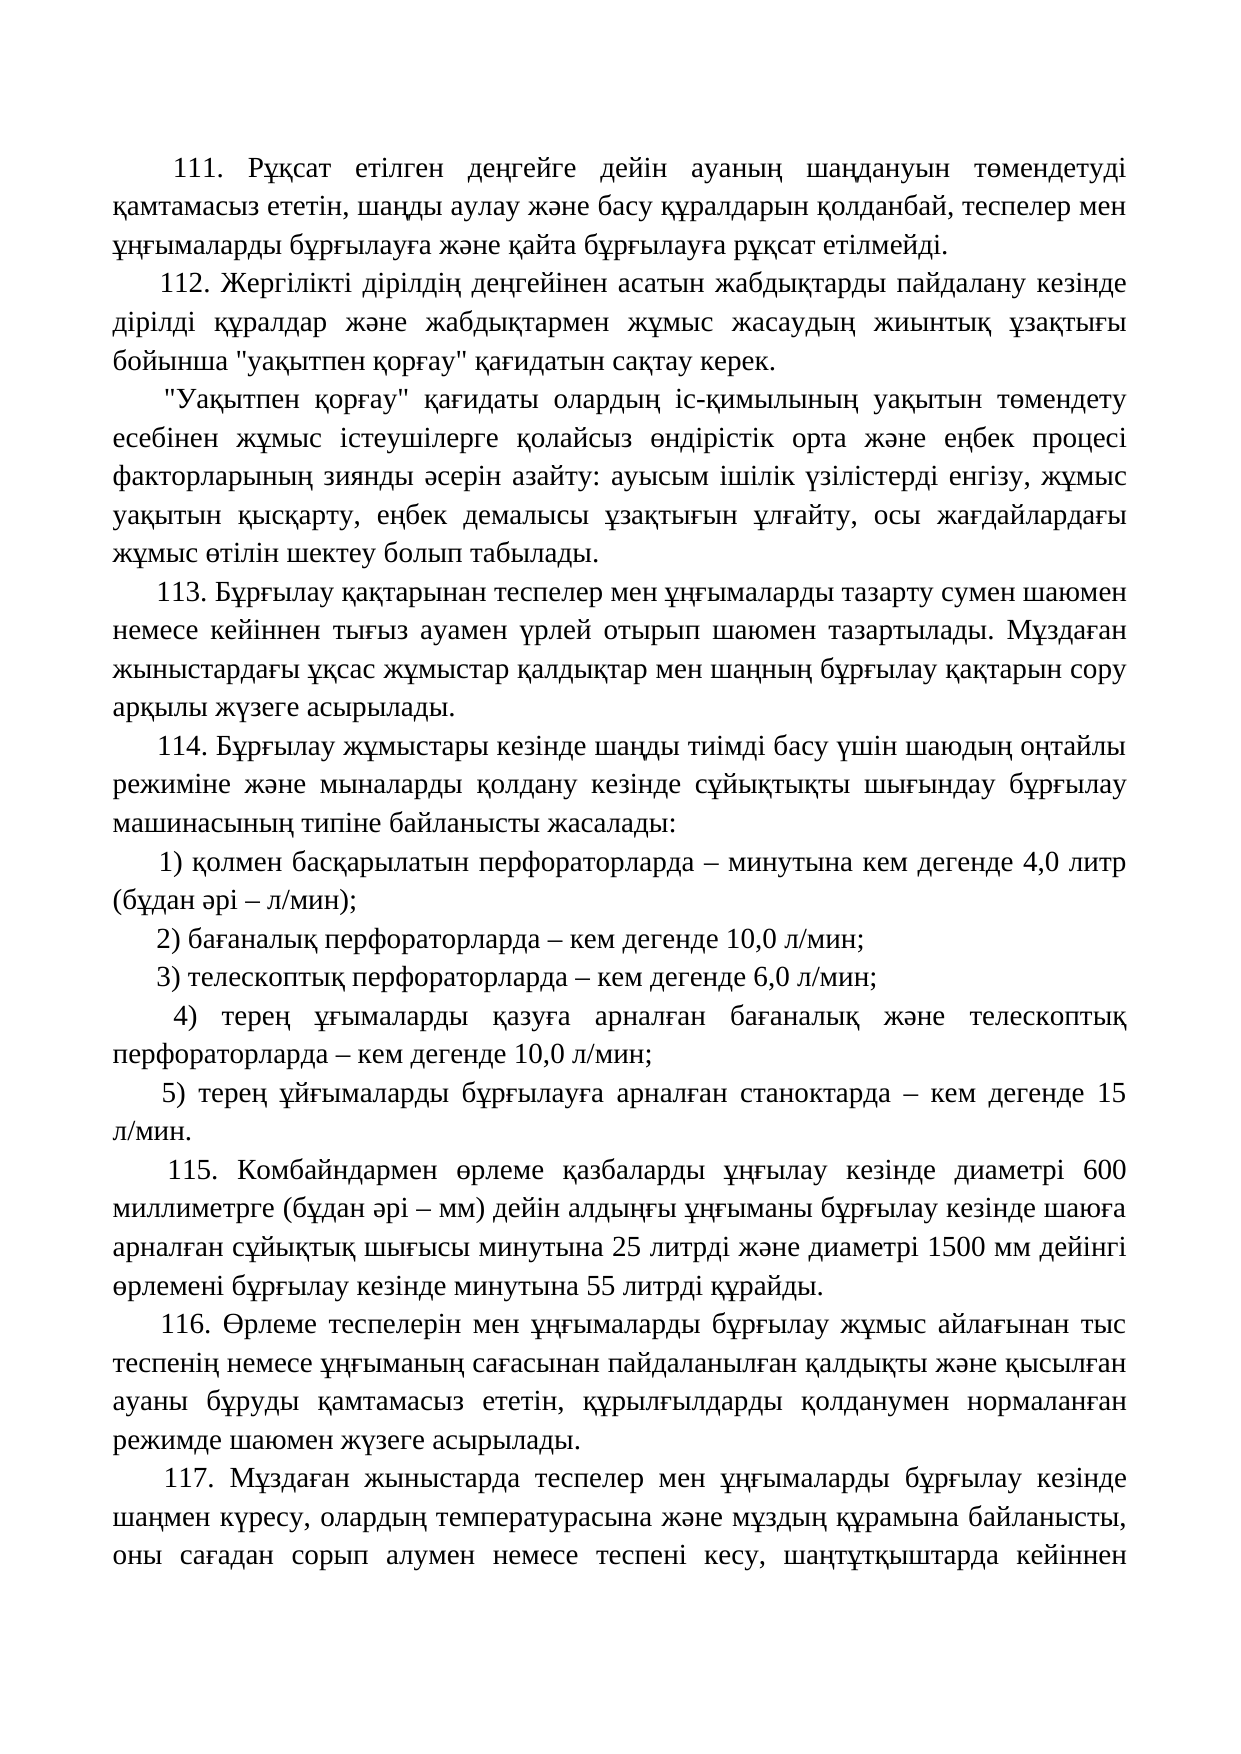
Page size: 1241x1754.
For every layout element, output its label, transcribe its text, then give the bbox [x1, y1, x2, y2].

text 3) телескоптық перфораторларда – кем дегенде 6,0 л/мин; [112, 959, 1128, 993]
text 1) қолмен басқарылатын перфораторларда – минутына кем дегенде 4,0 литр (бұдан әрі – л/мин); [112, 844, 1128, 916]
text 2) бағаналық перфораторларда – кем дегенде 10,0 л/мин; [112, 921, 1128, 954]
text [112, 1460, 1128, 1571]
text 114. Бұрғылау жұмыстары кезінде шаңды тиімді басу үшін шаюдың оңтайлы режиміне және мыналарды қолдану кезінде сұйықтықты шығындау бұрғылау машинасының типіне байланысты жасалады: [112, 728, 1128, 839]
text "Уақытпен қорғау" қағидаты олардың іс-қимылының уақытын төмендету есебінен жұмыс істеушілерге қолайсыз өндірістік орта және еңбек процесі факторларының зиянды әсерін азайту: ауысым ішілік үзілістерді енгізу, жұмыс уақытын қысқарту, еңбек демалысы ұзақтығын ұлғайту, осы жағдайлардағы жұмыс өтілін шектеу болып табылады. [112, 381, 1128, 569]
text 116. Өрлеме теспелерін мен ұңғымаларды бұрғылау жұмыс айлағынан тыс теспенің немесе ұңғыманың сағасынан пайдаланылған қалдықты және қысылған ауаны бұруды қамтамасыз ететін, құрылғылдарды қолданумен нормаланған режимде шаюмен жүзеге асырылады. [112, 1306, 1128, 1455]
text 4) терең ұғымаларды қазуға арналған бағаналық және телескоптық перфораторларда – кем дегенде 10,0 л/мин; [112, 998, 1128, 1070]
text 111. Рұқсат етілген деңгейге дейін ауаның шаңдануын төмендетуді қамтамасыз ететін, шаңды аулау және басу құралдарын қолданбай, теспелер мен ұңғымаларды бұрғылауға және қайта бұрғылауға рұқсат етілмейді. [112, 150, 1128, 261]
text 5) терең ұйғымаларды бұрғылауға арналған станоктарда – кем дегенде 15 л/мин. [112, 1075, 1128, 1147]
text 112. Жергілікті дірілдің деңгейінен асатын жабдықтарды пайдалану кезінде дірілді құралдар және жабдықтармен жұмыс жасаудың жиынтық ұзақтығы бойынша "уақытпен қорғау" қағидатын сақтау керек. [112, 266, 1128, 376]
text 115. Комбайндармен өрлеме қазбаларды ұңғылау кезінде диаметрі 600 миллиметрге (бұдан әрі – мм) дейін алдыңғы ұңғыманы бұрғылау кезінде шаюға арналған сұйықтық шығысы минутына 25 литрді және диаметрі 1500 мм дейінгі өрлемені бұрғылау кезінде минутына 55 литрді құрайды. [112, 1152, 1128, 1301]
text 113. Бұрғылау қақтарынан теспелер мен ұңғымаларды тазарту сумен шаюмен немесе кейіннен тығыз ауамен үрлей отырып шаюмен тазартылады. Мұздаған жыныстардағы ұқсас жұмыстар қалдықтар мен шаңның бұрғылау қақтарын сору арқылы жүзеге асырылады. [112, 574, 1128, 723]
